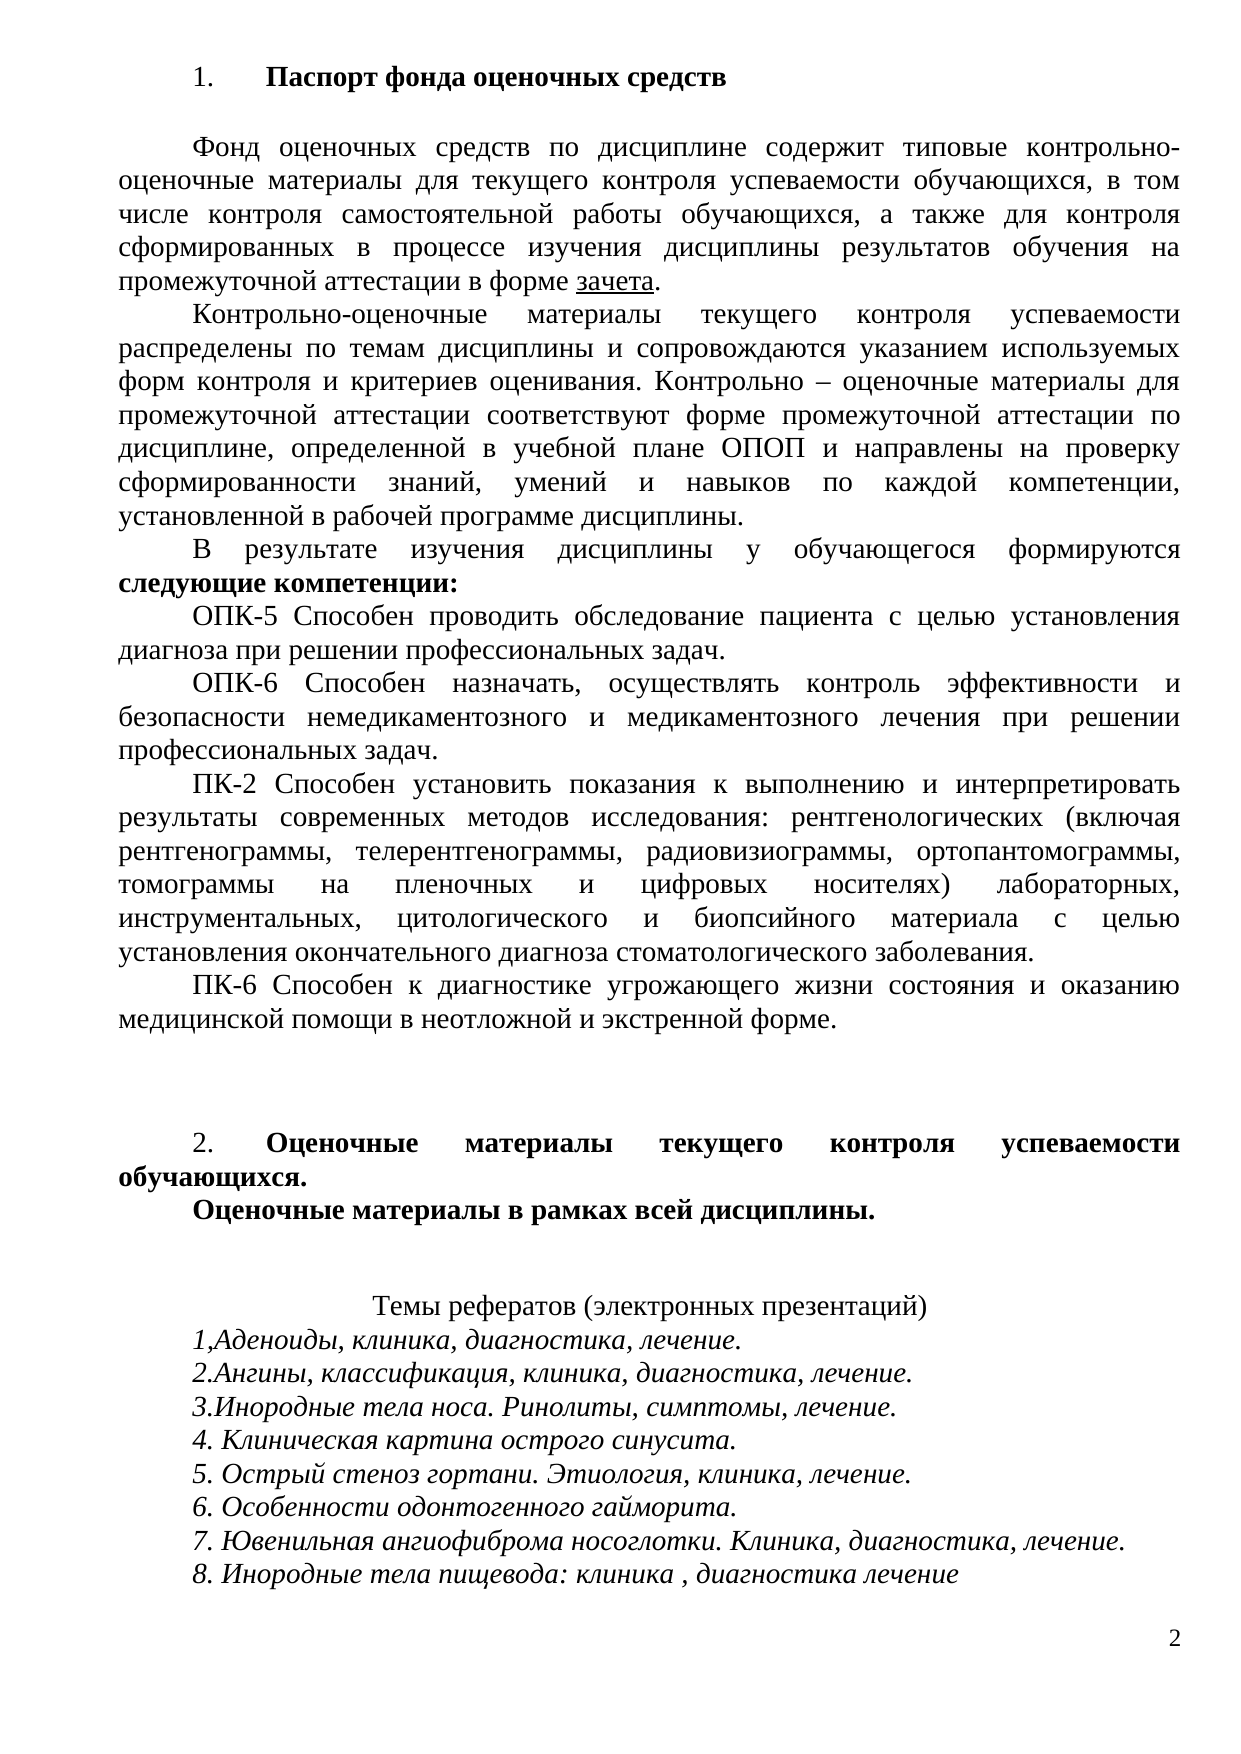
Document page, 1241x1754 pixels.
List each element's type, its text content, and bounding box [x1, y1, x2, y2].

list 8. Инородные тела пищевода: клиника , диагностика лечение [118, 1557, 1181, 1590]
list 2.Ангины, классификация, клиника, диагностика, лечение. [118, 1355, 1181, 1389]
list В результате изучения дисциплины у обучающегося формируются следующие компетенции: [118, 531, 1181, 598]
list 4. Клиническая картина острого синусита. [118, 1422, 1181, 1456]
list Оценочные материалы текущего контроля успеваемости обучающихся. [118, 1125, 1181, 1192]
list Паспорт фонда оценочных средств [118, 59, 1181, 93]
text ПК-6 Способен к диагностике угрожающего жизни состояния и оказанию медицинской помощи в неотложной и экстренной форме. [118, 967, 1181, 1034]
text ОПК-6 Способен назначать, осуществлять контроль эффективности и безопасности немедикаментозного и медикаментозного лечения при решении профессиональных задач. [118, 665, 1181, 766]
list 1,Аденоиды, клиника, диагностика, лечение. [118, 1322, 1181, 1355]
list 7. Ювенильная ангиофиброма носоглотки. Клиника, диагностика, лечение. [118, 1523, 1181, 1557]
list Оценочные материалы в рамках всей дисциплины. [118, 1192, 1181, 1226]
list Контрольно-оценочные материалы текущего контроля успеваемости распределены по темам дисциплины и сопровождаются указанием используемых форм контроля и критериев оценивания. Контрольно – оценочные материалы для промежуточной аттестации соответствуют форме промежуточной аттестации по дисциплине, определенной в учебной плане ОПОП и направлены на проверку сформированности знаний, умений и навыков по каждой компетенции, установленной в рабочей программе дисциплины. [118, 296, 1181, 531]
text Темы рефератов (электронных презентаций) [118, 1288, 1181, 1322]
list 3.Инородные тела носа. Ринолиты, симптомы, лечение. [118, 1389, 1181, 1422]
list 6. Особенности одонтогенного гайморита. [118, 1489, 1181, 1523]
text ОПК-5 Способен проводить обследование пациента с целью установления диагноза при решении профессиональных задач. [118, 598, 1181, 665]
list 5. Острый стеноз гортани. Этиология, клиника, лечение. [118, 1456, 1181, 1489]
text ПК-2 Способен установить показания к выполнению и интерпретировать результаты современных методов исследования: рентгенологических (включая рентгенограммы, телерентгенограммы, радиовизиограммы, ортопантомограммы, томограммы на пленочных и цифровых носителях) лабораторных, инструментальных, цитологического и биопсийного материала с целью установления окончательного диагноза стоматологического заболевания. [118, 766, 1181, 967]
list Фонд оценочных средств по дисциплине содержит типовые контрольно-оценочные материалы для текущего контроля успеваемости обучающихся, в том числе контроля самостоятельной работы обучающихся, а также для контроля сформированных в процессе изучения дисциплины результатов обучения на промежуточной аттестации в форме зачета. [118, 129, 1181, 296]
